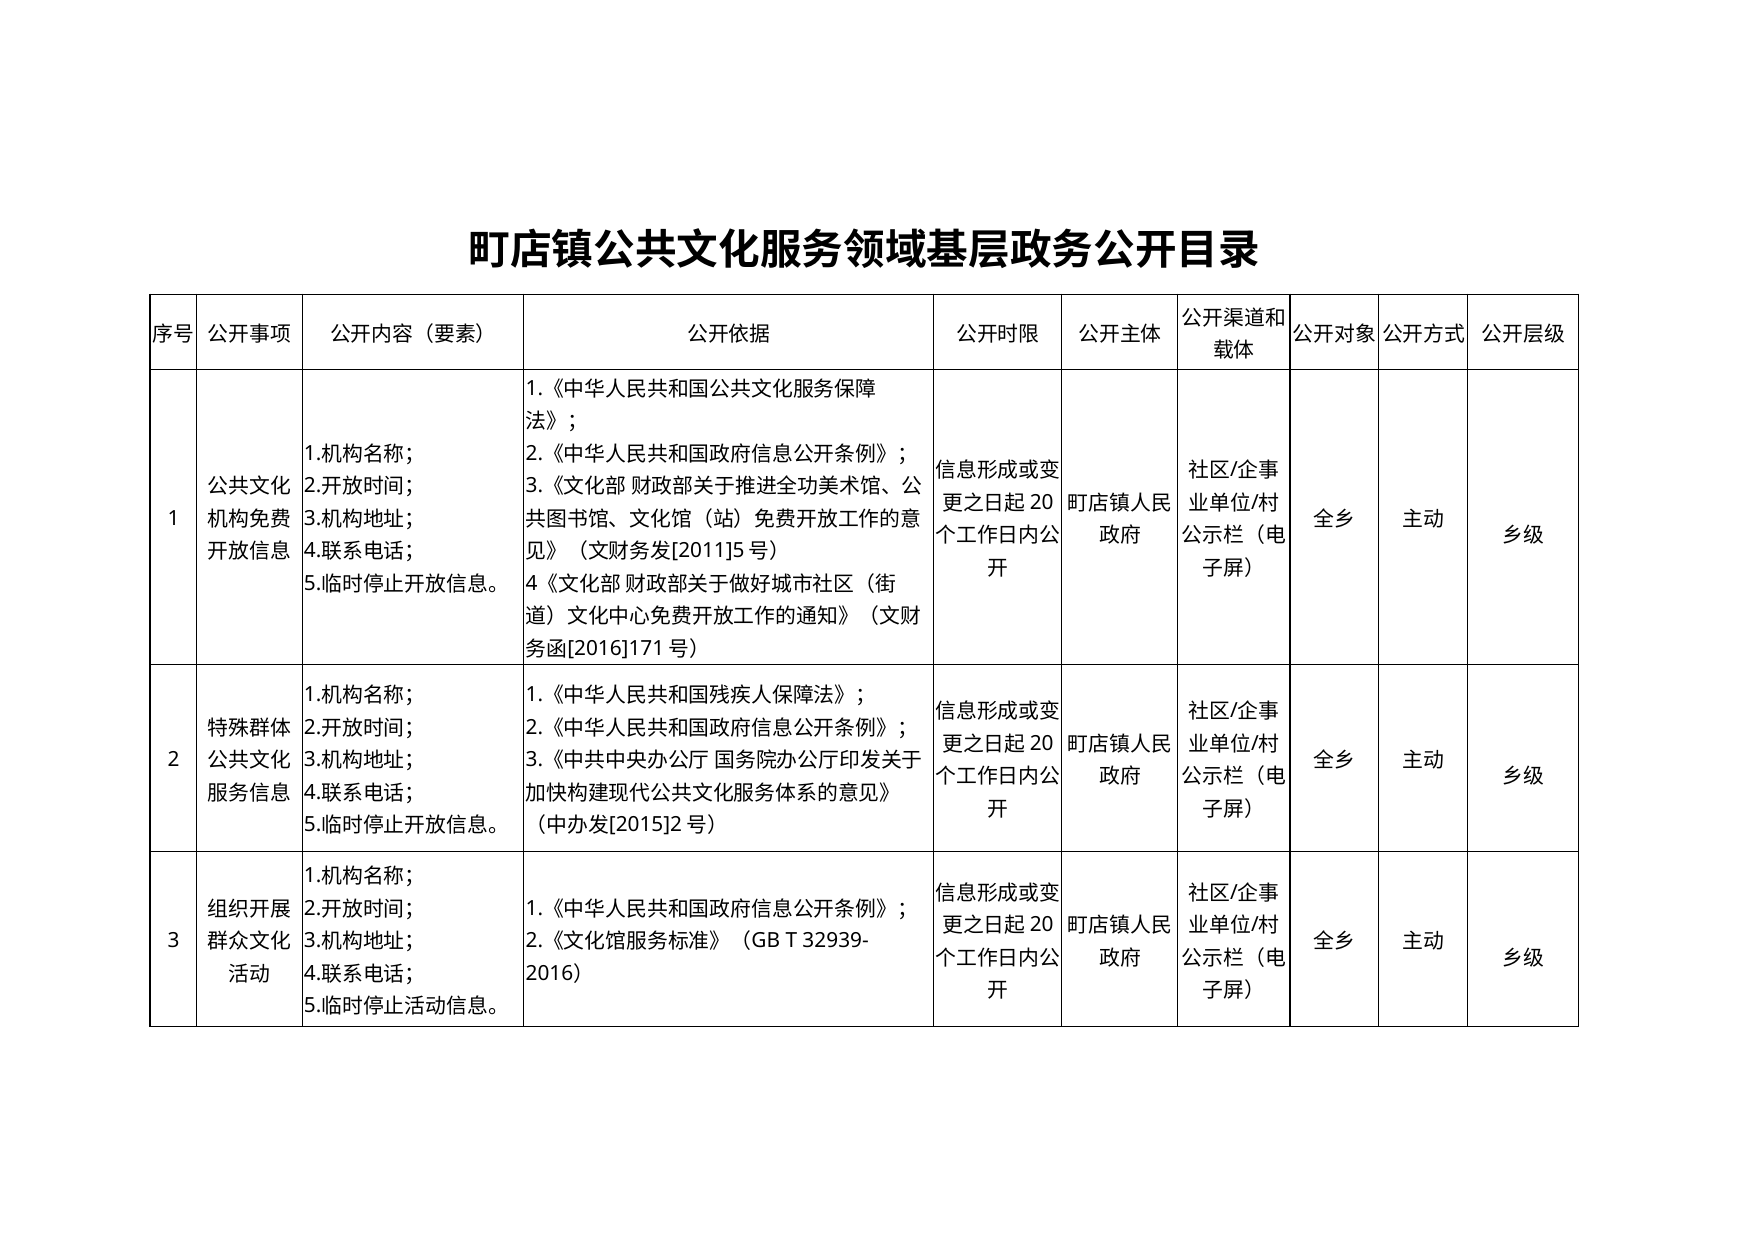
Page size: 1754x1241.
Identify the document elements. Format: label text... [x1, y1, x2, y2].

table_cell 町店镇人民政府 [1062, 852, 1177, 1026]
table_cell 全乡 [1291, 665, 1378, 851]
table_cell 公共文化机构免费开放信息 [197, 370, 302, 663]
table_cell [524, 852, 933, 1026]
table_cell 社区/企事业单位/村公示栏（电子屏） [1178, 370, 1289, 663]
table_cell 公开事项 [197, 295, 302, 368]
table_cell 社区/企事业单位/村公示栏（电子屏） [1178, 665, 1289, 851]
table_cell 1.机构名称； 2.开放时间； 3.机构地址； 4.联系电话； 5.临时停止开放信息。 [303, 665, 523, 851]
table_cell 序号 [151, 295, 196, 368]
table_cell 公开内容（要素） [303, 295, 523, 368]
table_cell 乡级 [1468, 852, 1578, 1026]
table_cell 3 [151, 852, 196, 1026]
table_cell 乡级 [1468, 370, 1578, 663]
table_cell 信息形成或变更之日起20个工作日内公开 [934, 665, 1061, 851]
table_cell 公开时限 [934, 295, 1061, 368]
table_cell 主动 [1379, 665, 1467, 851]
table_cell 全乡 [1291, 852, 1378, 1026]
table_cell 信息形成或变更之日起20个工作日内公开 [934, 852, 1061, 1026]
table_cell 公开对象 [1291, 295, 1378, 368]
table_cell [303, 852, 523, 1026]
table_cell 组织开展群众文化活动 [197, 852, 302, 1026]
table_cell 公开层级 [1468, 295, 1578, 368]
table_cell 乡级 [1468, 665, 1578, 851]
table_cell 町店镇人民政府 [1062, 370, 1177, 663]
table_cell 1 [151, 370, 196, 663]
table_cell 全乡 [1291, 370, 1378, 663]
table_cell 主动 [1379, 370, 1467, 663]
table_cell 公开依据 [524, 295, 933, 368]
table_cell 公开方式 [1379, 295, 1467, 368]
table_header 町店镇公共文化服务领域基层政务公开目录 [150, 198, 1578, 293]
table_cell 社区/企事业单位/村公示栏（电子屏） [1178, 852, 1289, 1026]
table_cell 2 [151, 665, 196, 851]
table_cell 1.《中华人民共和国残疾人保障法》； 2.《中华人民共和国政府信息公开条例》； 3.《中共中央办公厅 国务院办公厅印发关于加快构建现代公共文化服务体系的意见》（中办发[2015]2号） [524, 665, 933, 851]
table_cell 1.《中华人民共和国公共文化服务保障法》； 2.《中华人民共和国政府信息公开条例》； 3.《文化部 财政部关于推进全功美术馆、公共图书馆、文化馆（站）免费开放工作的意见》（文财务发[2011]5号） 4《文化部 财政部关于做好城市社区（街道）文化中心免费开放工作的通知》（文财务函[2016]171号） [524, 370, 933, 663]
table_cell 公开渠道和载体 [1178, 295, 1289, 368]
table_cell 公开主体 [1062, 295, 1177, 368]
table_cell 信息形成或变更之日起20个工作日内公开 [934, 370, 1061, 663]
table_cell 主动 [1379, 852, 1467, 1026]
table_cell 特殊群体公共文化服务信息 [197, 665, 302, 851]
table_cell 町店镇人民政府 [1062, 665, 1177, 851]
table_cell 1.机构名称； 2.开放时间； 3.机构地址； 4.联系电话； 5.临时停止开放信息。 [303, 370, 523, 663]
